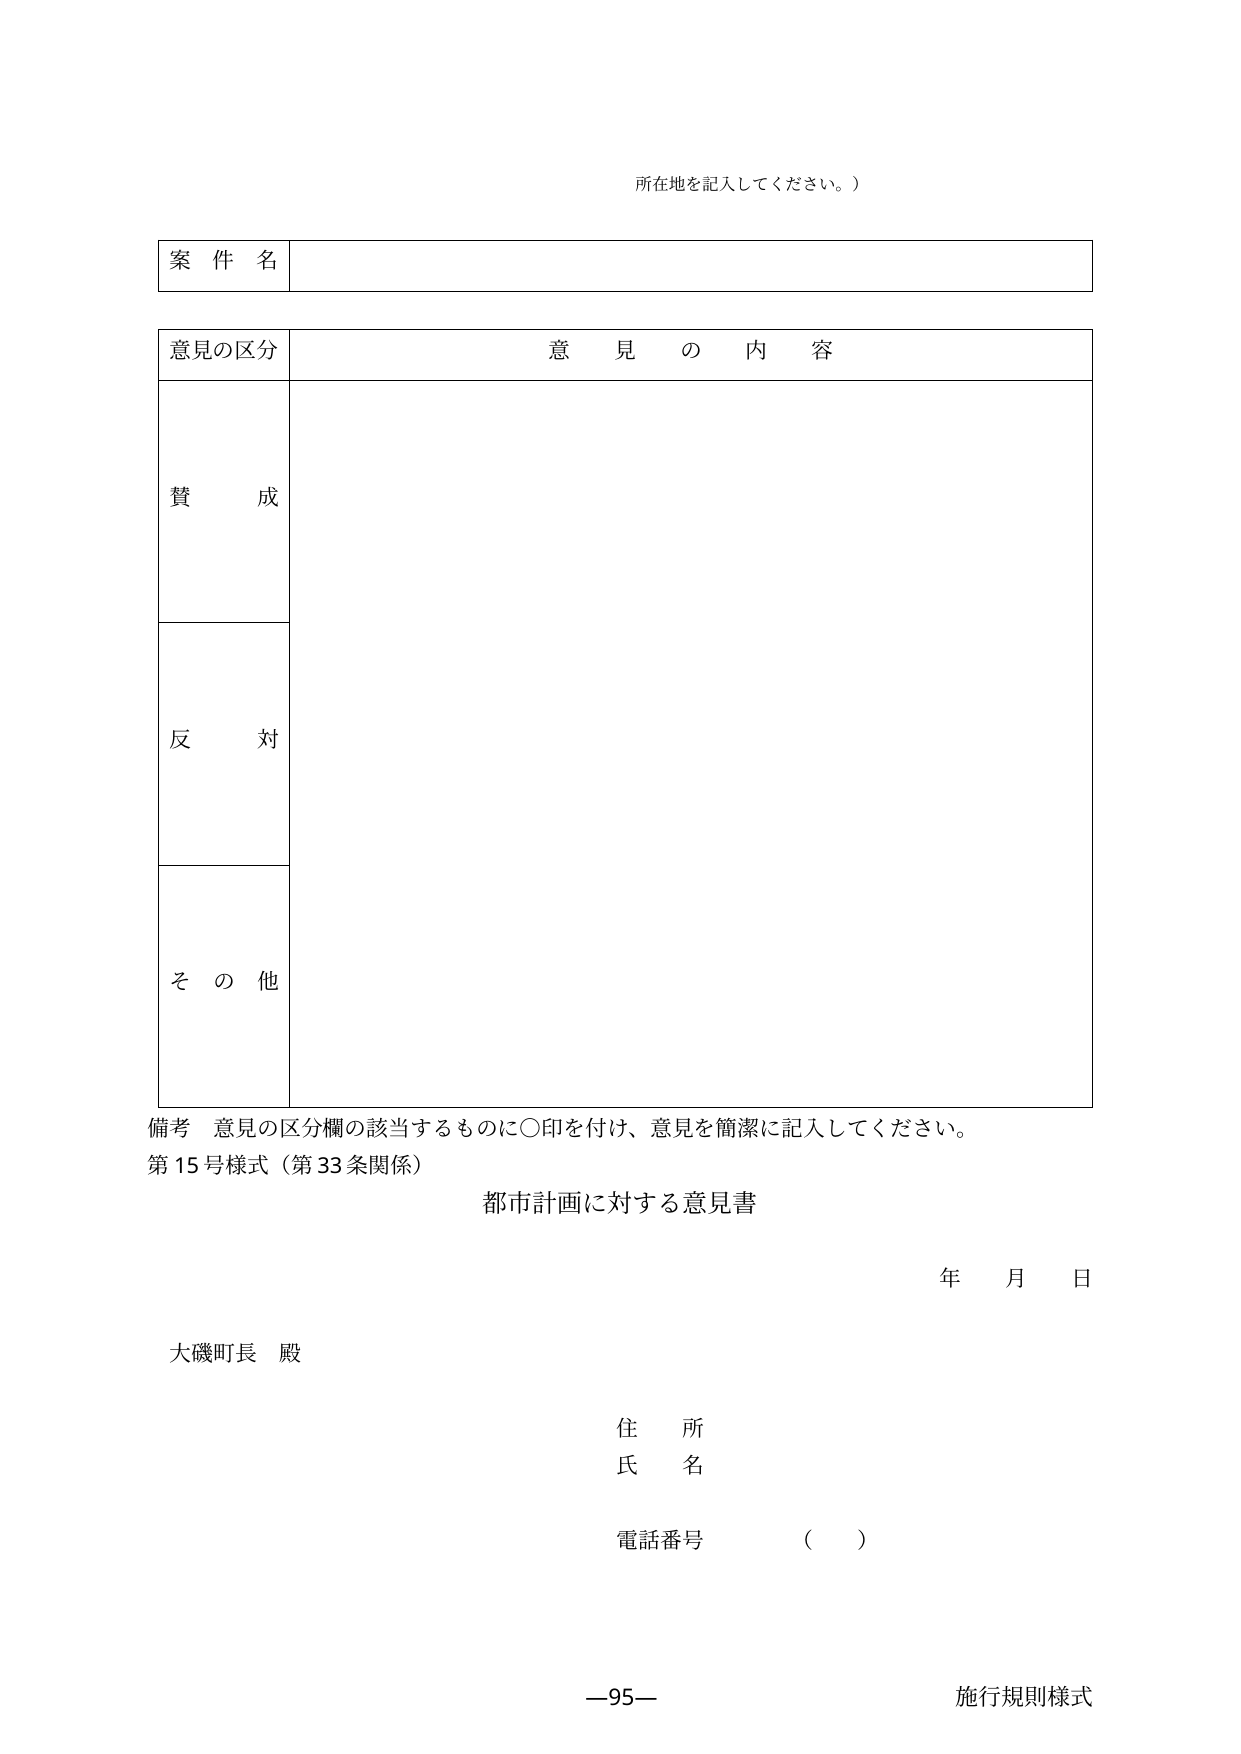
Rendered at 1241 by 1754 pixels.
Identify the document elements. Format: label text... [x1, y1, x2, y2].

text 第15号様式（第33条関係） [148, 1145, 1092, 1183]
text 年 月 日 [148, 1258, 1092, 1295]
text 都市計画に対する意見書 [148, 1183, 1092, 1220]
table_cell [290, 381, 1092, 1107]
text 備考 意見の区分欄の該当するものに○印を付け、意見を簡潔に記入してください。 [148, 1108, 1092, 1145]
table_header 案 件 名 [159, 241, 289, 291]
table_header [290, 241, 1092, 291]
text 電話番号 （ ） [148, 1520, 1092, 1558]
text 氏 名 [148, 1445, 1092, 1483]
table_header 意見の区分 [159, 330, 289, 380]
text 長 殿 [148, 1333, 1092, 1370]
table_cell 反 対 [159, 623, 289, 864]
table_header 意 見 の 内 容 [290, 330, 1092, 380]
text 住 所 [148, 1408, 1092, 1445]
table_cell その他 [159, 866, 289, 1107]
table_cell 賛 成 [159, 381, 289, 622]
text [616, 164, 1092, 202]
